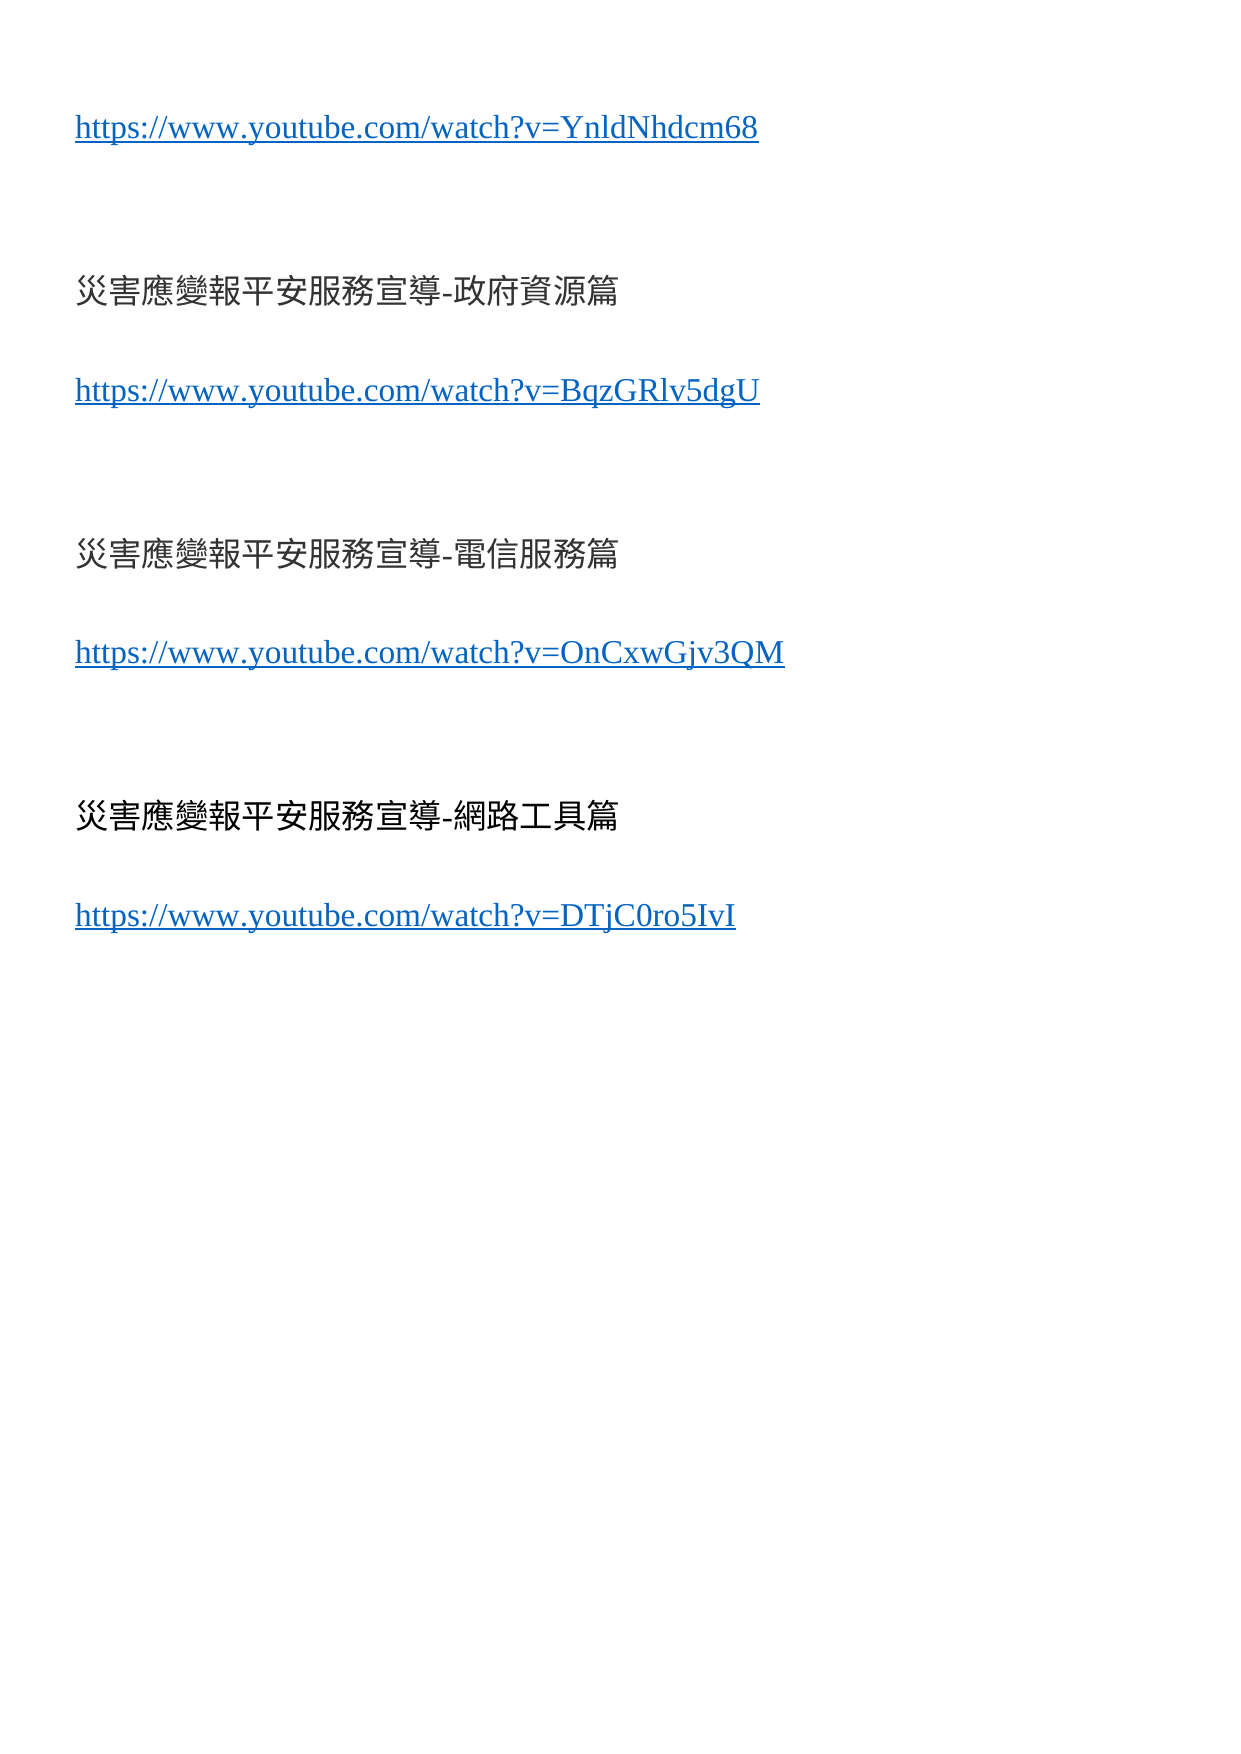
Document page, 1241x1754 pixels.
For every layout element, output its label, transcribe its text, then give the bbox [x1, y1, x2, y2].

text 災害應變報平安服務宣導-政府資源篇 [75, 252, 1165, 327]
text https://www.youtube.com/watch?v=DTjC0ro5IvI [75, 877, 1165, 952]
text https://www.youtube.com/watch?v=OnCxwGjv3QM [75, 614, 1165, 689]
text https://www.youtube.com/watch?v=YnldNhdcm68 [75, 89, 1165, 164]
text 災害應變報平安服務宣導-電信服務篇 [75, 514, 1165, 589]
text 災害應變報平安服務宣導-網路工具篇 [75, 777, 1165, 852]
text https://www.youtube.com/watch?v=BqzGRlv5dgU [75, 352, 1165, 427]
